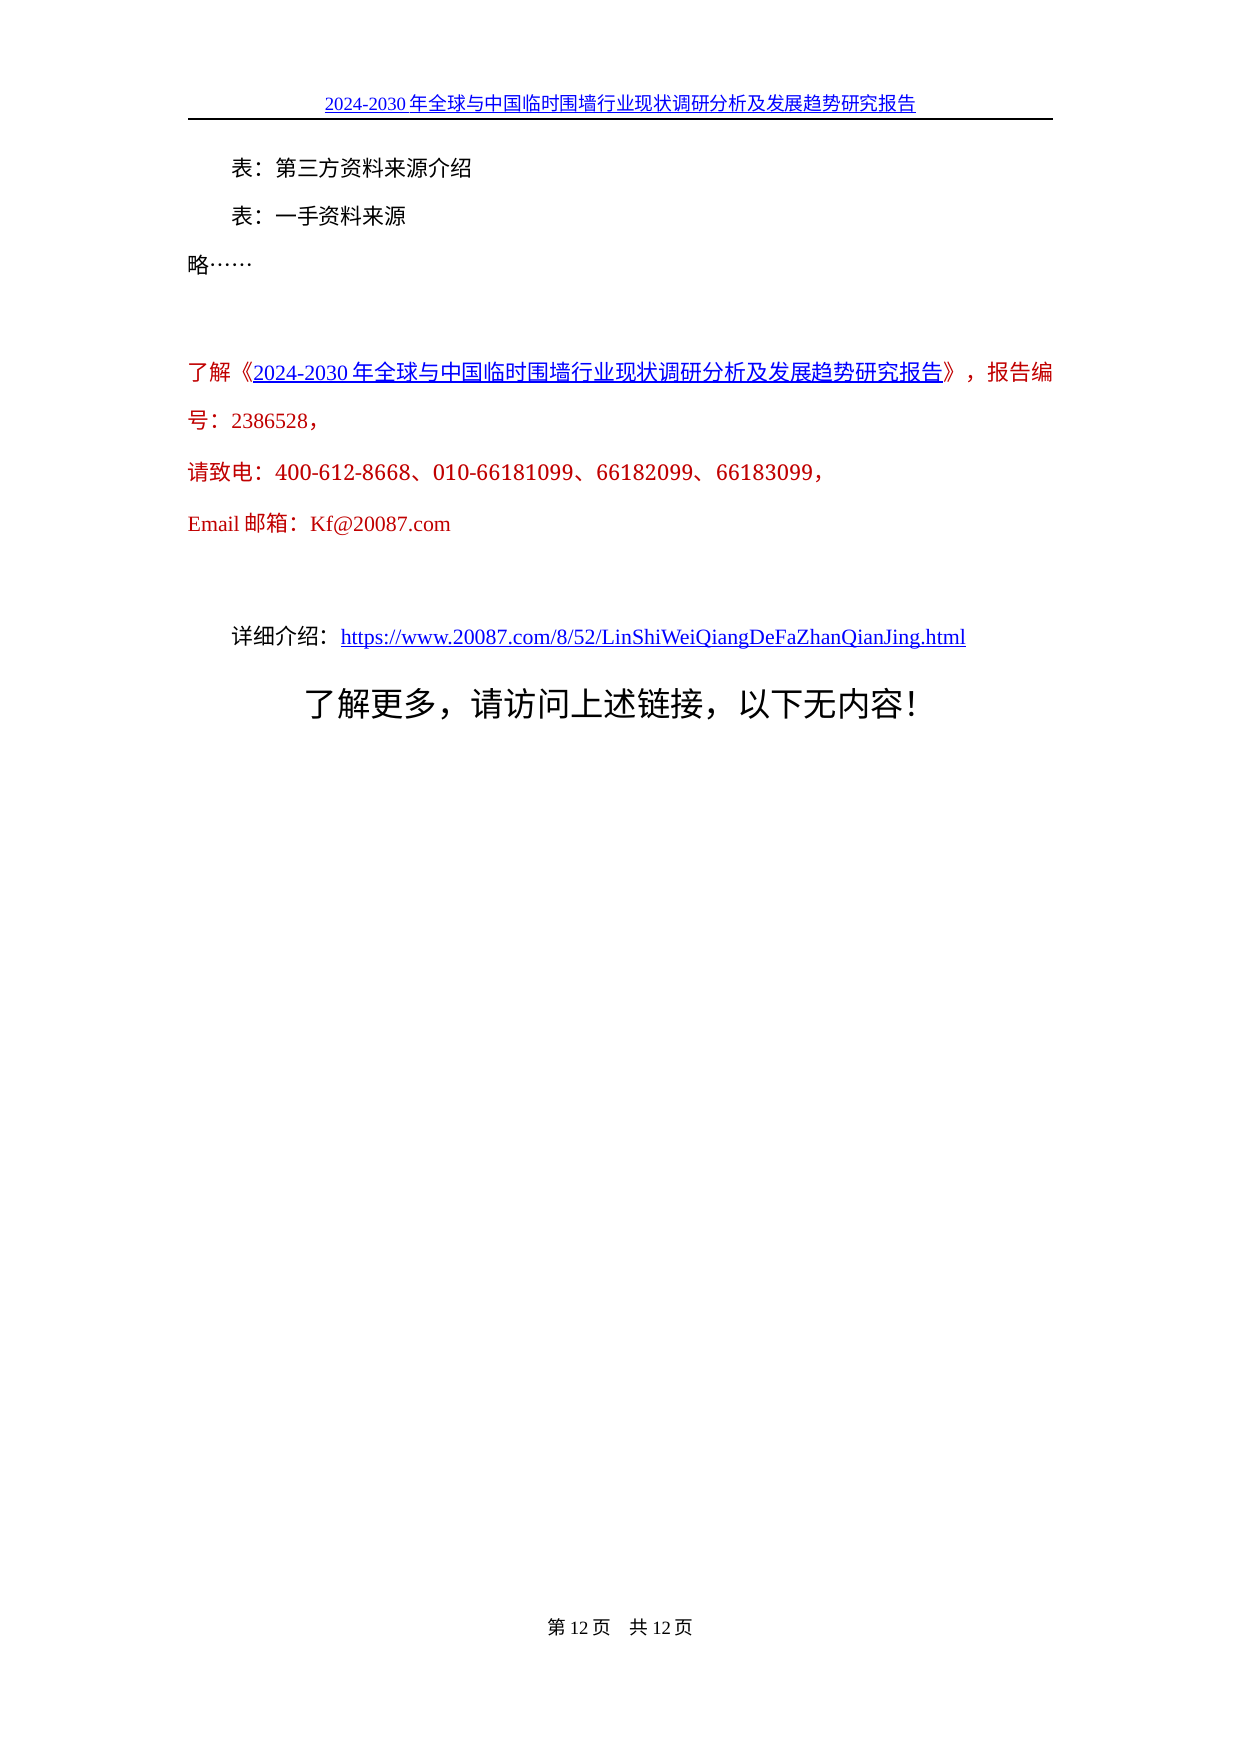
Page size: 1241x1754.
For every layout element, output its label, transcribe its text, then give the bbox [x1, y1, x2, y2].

text Email邮箱：Kf@20087.com [187, 506, 1053, 538]
text 详细介绍：https://www.20087.com/8/52/LinShiWeiQiangDeFaZhanQianJing.html [187, 619, 1053, 651]
text 了解《2024-2030年全球与中国临时围墙行业现状调研分析及发展趋势研究报告》，报告编号：2386528， [187, 354, 1053, 435]
title 了解更多，请访问上述链接，以下无内容！ [187, 669, 1053, 734]
text 请致电：400-612-8668、010-66181099、66182099、66183099， [187, 454, 1053, 487]
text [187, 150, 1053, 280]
